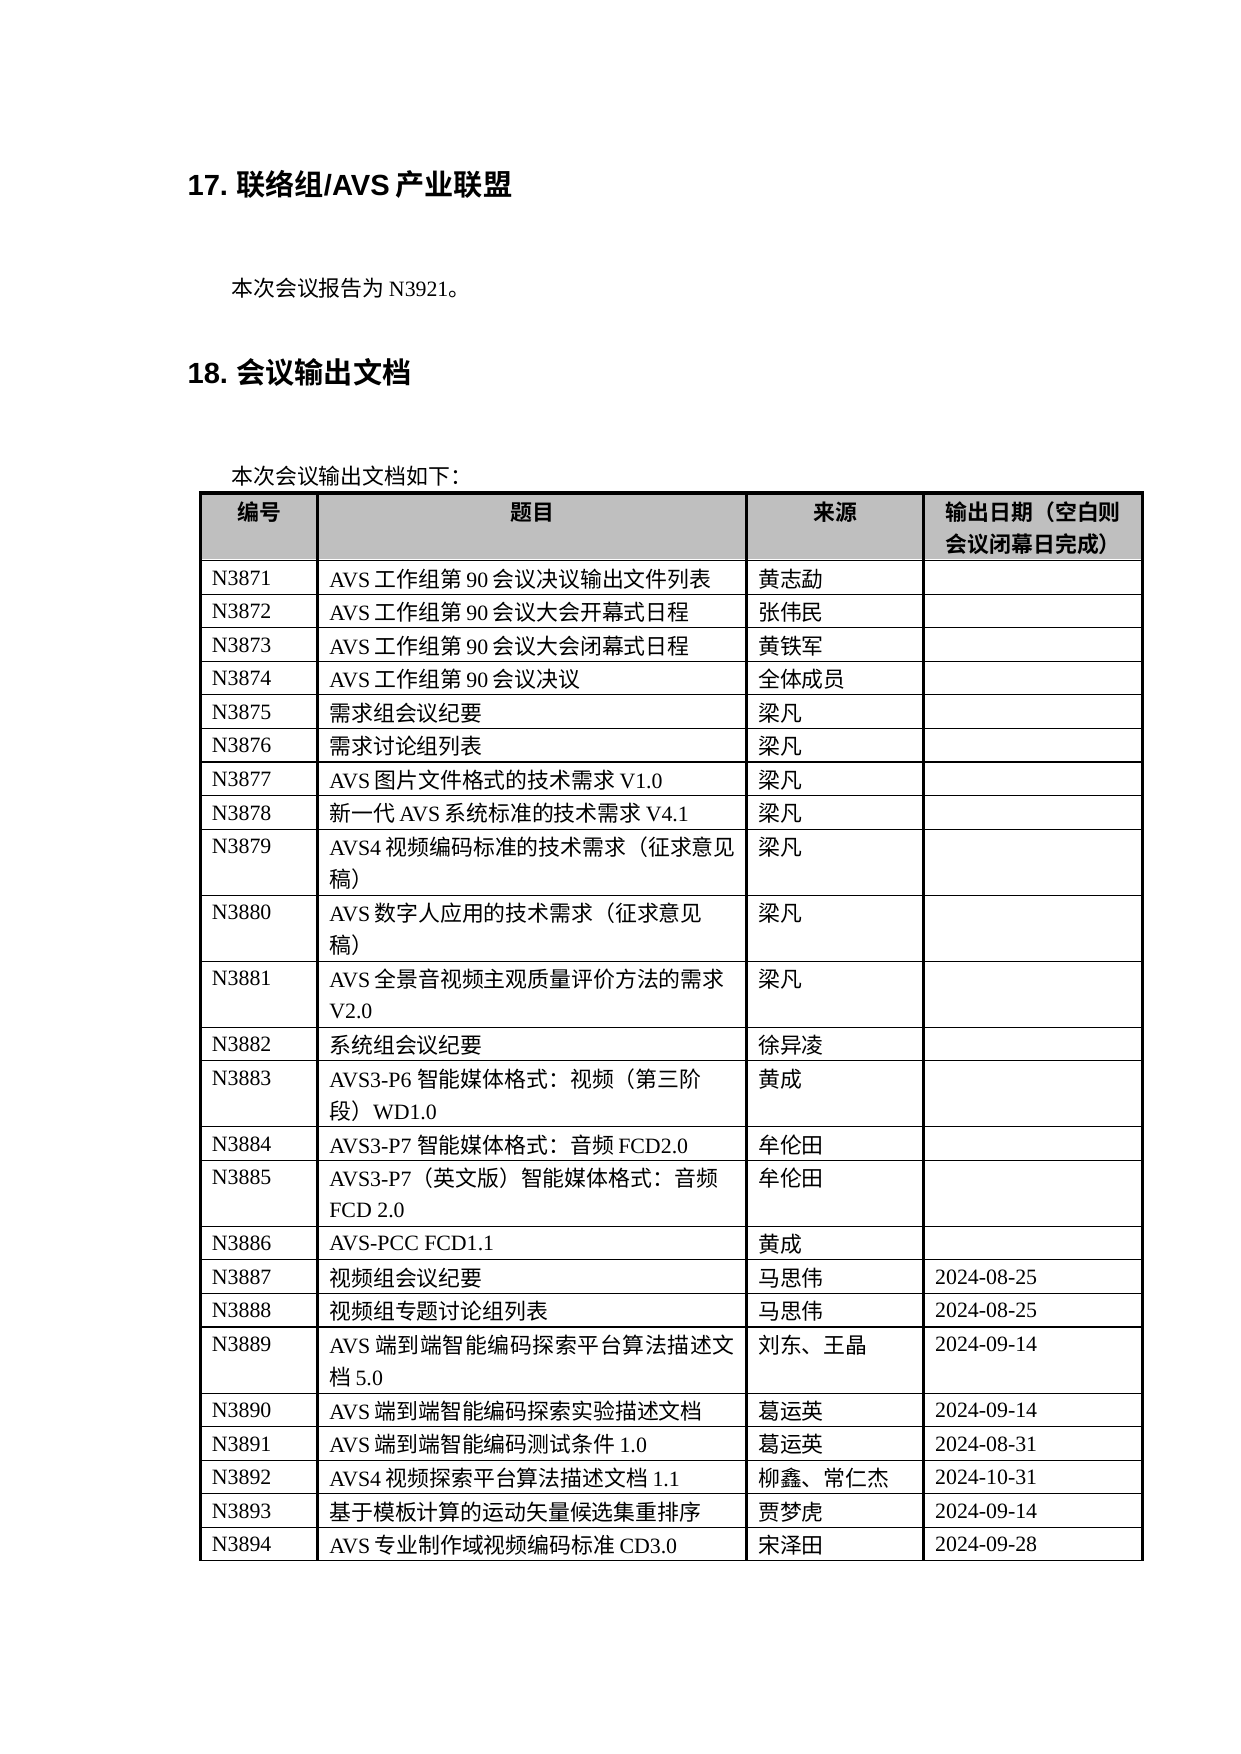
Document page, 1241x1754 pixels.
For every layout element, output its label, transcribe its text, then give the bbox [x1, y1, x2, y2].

table_cell 2024-09-14 [925, 1394, 1141, 1426]
table_cell 黄成 [748, 1061, 922, 1126]
table_cell 2024-10-31 [925, 1461, 1141, 1493]
table_cell [925, 662, 1141, 694]
table_cell AVS专业制作域视频编码标准CD3.0 [319, 1528, 745, 1560]
table_cell 视频组专题讨论组列表 [319, 1294, 745, 1326]
table_cell 牟伦田 [748, 1127, 922, 1160]
subtitle 会议输出文档 [187, 338, 1053, 403]
table_cell AVS工作组第90会议大会开幕式日程 [319, 595, 745, 627]
table_cell 马思伟 [748, 1260, 922, 1293]
table_cell 2024-08-25 [925, 1260, 1141, 1293]
table_cell N3873 [202, 628, 316, 661]
table_cell AVS工作组第90会议决议输出文件列表 [319, 561, 745, 594]
table_cell N3891 [202, 1427, 316, 1459]
table_cell [925, 695, 1141, 728]
table_cell N3883 [202, 1061, 316, 1126]
subtitle 联络组/AVS产业联盟 [187, 150, 1053, 215]
table_cell 梁凡 [748, 729, 922, 761]
table_cell N3878 [202, 796, 316, 828]
table_cell 柳鑫、常仁杰 [748, 1461, 922, 1493]
table_cell N3885 [202, 1161, 316, 1226]
table_cell [925, 896, 1141, 961]
table_cell 需求讨论组列表 [319, 729, 745, 761]
table_cell AVS3-P7（英文版）智能媒体格式：音频 FCD 2.0 [319, 1161, 745, 1226]
table_cell N3894 [202, 1528, 316, 1560]
table_cell N3874 [202, 662, 316, 694]
table_cell N3893 [202, 1494, 316, 1527]
table_cell N3882 [202, 1028, 316, 1060]
table_cell 2024-09-14 [925, 1328, 1141, 1392]
table_cell 张伟民 [748, 595, 922, 627]
table_cell AVS端到端智能编码探索实验描述文档 [319, 1394, 745, 1426]
table_cell N3888 [202, 1294, 316, 1326]
table_cell N3887 [202, 1260, 316, 1293]
table_cell 基于模板计算的运动矢量候选集重排序 [319, 1494, 745, 1527]
text 本次会议输出文档如下： [187, 459, 1053, 491]
table_cell [925, 729, 1141, 761]
table_cell [925, 1227, 1141, 1259]
table_cell [925, 628, 1141, 661]
table_header 编号 [202, 495, 316, 559]
table_cell 2024-09-14 [925, 1494, 1141, 1527]
table_cell [925, 1161, 1141, 1226]
table_cell [925, 561, 1141, 594]
table_cell N3892 [202, 1461, 316, 1493]
table_cell 徐异凌 [748, 1028, 922, 1060]
table_cell 2024-08-31 [925, 1427, 1141, 1459]
table_cell 梁凡 [748, 830, 922, 894]
table_cell 系统组会议纪要 [319, 1028, 745, 1060]
table_header 来源 [748, 495, 922, 559]
table_cell 2024-09-28 [925, 1528, 1141, 1560]
table_cell [925, 595, 1141, 627]
table_cell N3871 [202, 561, 316, 594]
table_cell AVS4视频编码标准的技术需求（征求意见稿） [319, 830, 745, 894]
table_cell [925, 1127, 1141, 1160]
table_cell 视频组会议纪要 [319, 1260, 745, 1293]
table_cell N3881 [202, 962, 316, 1027]
table_cell [925, 763, 1141, 795]
table_cell AVS4视频探索平台算法描述文档1.1 [319, 1461, 745, 1493]
table_cell 梁凡 [748, 763, 922, 795]
table_cell 梁凡 [748, 962, 922, 1027]
table_cell 2024-08-25 [925, 1294, 1141, 1326]
table_cell N3876 [202, 729, 316, 761]
table_cell N3877 [202, 763, 316, 795]
table_cell AVS全景音视频主观质量评价方法的需求V2.0 [319, 962, 745, 1027]
table_cell [925, 796, 1141, 828]
table_cell 梁凡 [748, 896, 922, 961]
table_cell 葛运英 [748, 1394, 922, 1426]
table_cell N3875 [202, 695, 316, 728]
table_cell AVS-PCC FCD1.1 [319, 1227, 745, 1259]
table_cell 全体成员 [748, 662, 922, 694]
table_cell 刘东、王晶 [748, 1328, 922, 1392]
table_header 输出日期（空白则会议闭幕日完成） [925, 495, 1141, 559]
table_cell N3890 [202, 1394, 316, 1426]
table_cell [925, 1061, 1141, 1126]
table_cell AVS数字人应用的技术需求（征求意见稿） [319, 896, 745, 961]
table_cell N3889 [202, 1328, 316, 1392]
table_cell 黄铁军 [748, 628, 922, 661]
table_cell AVS工作组第90会议大会闭幕式日程 [319, 628, 745, 661]
table_cell 梁凡 [748, 796, 922, 828]
table_cell 黄志勐 [748, 561, 922, 594]
table_cell [925, 1028, 1141, 1060]
table_cell N3880 [202, 896, 316, 961]
table_cell AVS工作组第90会议决议 [319, 662, 745, 694]
table_cell AVS端到端智能编码探索平台算法描述文档5.0 [319, 1328, 745, 1392]
table_cell AVS3-P6 智能媒体格式：视频（第三阶段）WD1.0 [319, 1061, 745, 1126]
table_cell 需求组会议纪要 [319, 695, 745, 728]
table_cell AVS端到端智能编码测试条件1.0 [319, 1427, 745, 1459]
table_cell 宋泽田 [748, 1528, 922, 1560]
table_cell 新一代AVS系统标准的技术需求V4.1 [319, 796, 745, 828]
table_cell 葛运英 [748, 1427, 922, 1459]
table_header 题目 [319, 495, 745, 559]
table_cell 马思伟 [748, 1294, 922, 1326]
table_cell N3879 [202, 830, 316, 894]
table_cell AVS3-P7 智能媒体格式：音频FCD2.0 [319, 1127, 745, 1160]
table_cell N3886 [202, 1227, 316, 1259]
table_cell 梁凡 [748, 695, 922, 728]
table_cell N3872 [202, 595, 316, 627]
table_cell 牟伦田 [748, 1161, 922, 1226]
table_cell AVS图片文件格式的技术需求V1.0 [319, 763, 745, 795]
table_cell [925, 962, 1141, 1027]
table_cell 贾梦虎 [748, 1494, 922, 1527]
text 本次会议报告为N3921。 [187, 271, 1053, 303]
table_cell N3884 [202, 1127, 316, 1160]
table_cell 黄成 [748, 1227, 922, 1259]
table_cell [925, 830, 1141, 894]
